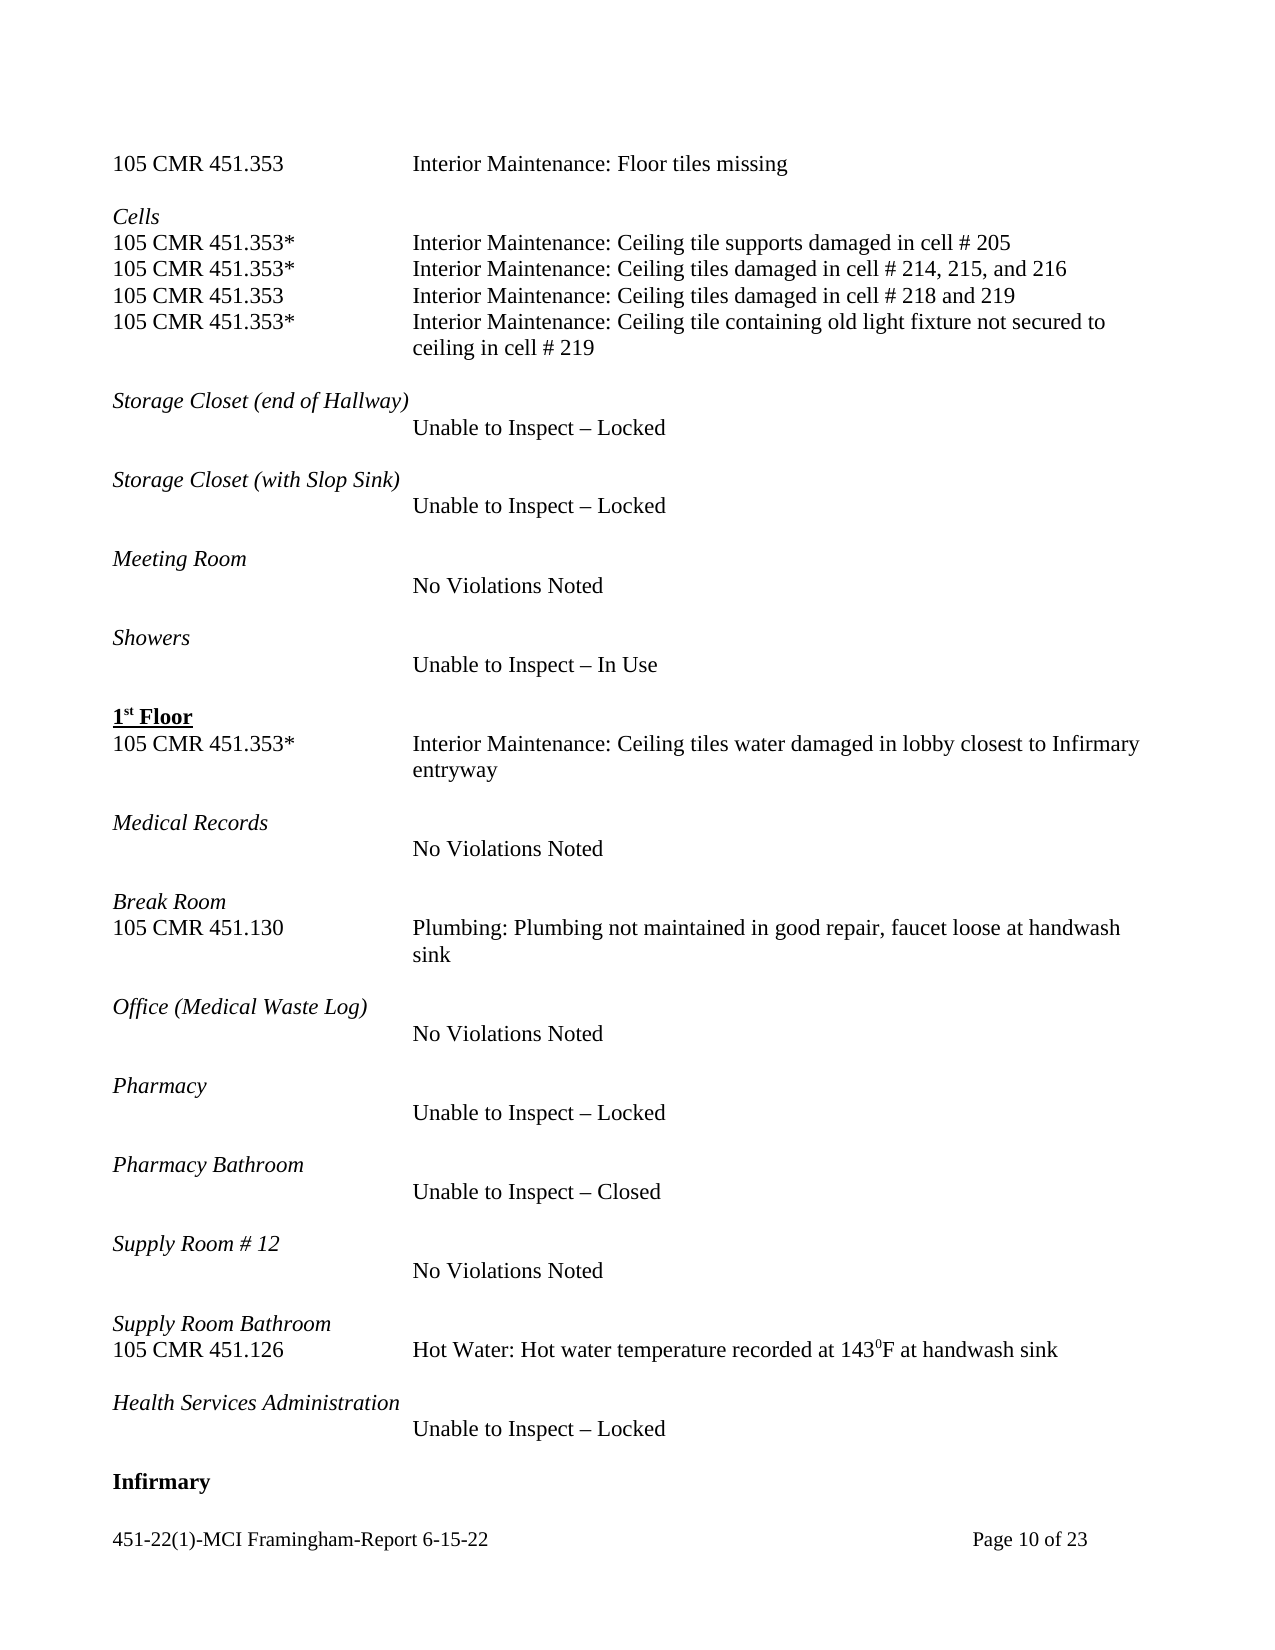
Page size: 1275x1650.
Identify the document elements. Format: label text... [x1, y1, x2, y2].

text 105 CMR 451.353* Interior Maintenance: Ceiling tile containing old light fixture not secured to ceiling in cell # 219 [112, 308, 1162, 361]
text 105 CMR 451.353 Interior Maintenance: Ceiling tiles damaged in cell # 218 and 219 [112, 282, 1162, 308]
text 105 CMR 451.130 Plumbing: Plumbing not maintained in good repair, faucet loose at handwash sink [112, 914, 1162, 967]
text Pharmacy [112, 1072, 1162, 1099]
text Supply Room Bathroom [112, 1309, 1162, 1336]
text Office (Medical Waste Log) [112, 993, 1162, 1020]
text Break Room [112, 888, 1162, 914]
text Unable to Inspect – Locked [337, 1415, 1162, 1441]
text Unable to Inspect – Locked [337, 1099, 1162, 1125]
text Cells [112, 203, 1162, 229]
text Storage Closet (with Slop Sink) [112, 466, 1162, 493]
text 105 CMR 451.353* Interior Maintenance: Ceiling tile supports damaged in cell # 205 [112, 229, 1162, 255]
text 1st Floor [112, 703, 1162, 730]
text No Violations Noted [112, 1257, 1162, 1283]
text No Violations Noted [112, 1020, 1162, 1046]
text Health Services Administration [112, 1389, 1162, 1415]
text Unable to Inspect – Locked [337, 493, 1162, 519]
text Infirmary [112, 1468, 1162, 1494]
text Unable to Inspect – Closed [337, 1178, 1162, 1204]
text Supply Room # 12 [112, 1231, 1162, 1257]
text Meeting Room [112, 545, 1162, 572]
text 105 CMR 451.353* Interior Maintenance: Ceiling tiles damaged in cell # 214, 215, and 216 [112, 255, 1162, 282]
text No Violations Noted [112, 835, 1162, 862]
text Medical Records [112, 809, 1162, 835]
text Unable to Inspect – Locked [337, 413, 1162, 440]
text 105 CMR 451.353* Interior Maintenance: Ceiling tiles water damaged in lobby closest to Infirmary entryway [112, 730, 1162, 782]
text Pharmacy Bathroom [112, 1151, 1162, 1178]
text No Violations Noted [112, 572, 1162, 598]
text Unable to Inspect – In Use [337, 651, 1162, 677]
text Storage Closet (end of Hallway) [112, 387, 1162, 413]
text 105 CMR 451.126 Hot Water: Hot water temperature recorded at 1430F at handwash sink [112, 1336, 1162, 1362]
text 105 CMR 451.353 Interior Maintenance: Floor tiles missing [112, 150, 1162, 176]
text Showers [112, 624, 1162, 651]
